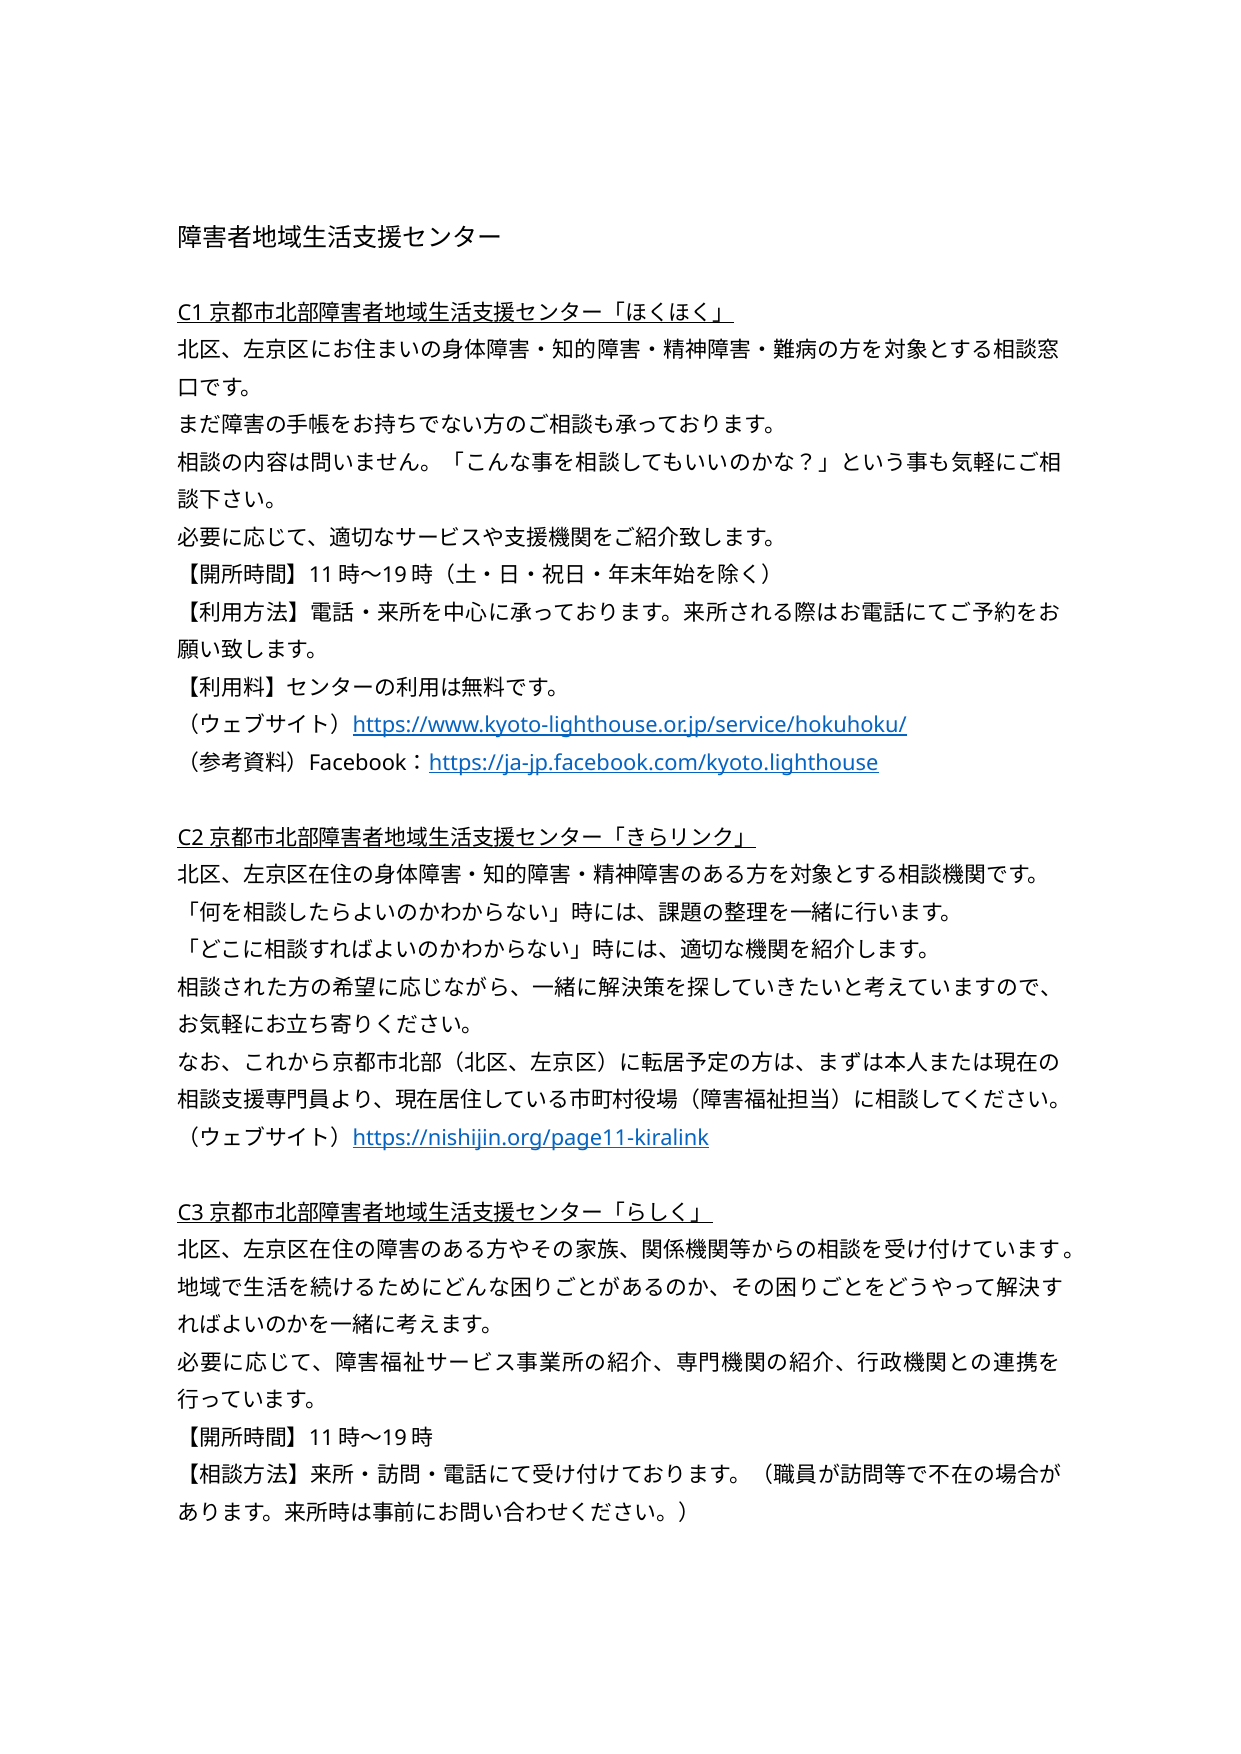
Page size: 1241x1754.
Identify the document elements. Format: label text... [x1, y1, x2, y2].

text なお、これから京都市北部（北区、左京区）に転居予定の方は、まずは本人または現在の相談支援専門員より、現在居住している市町村役場（障害福祉担当）に相談してください。 [177, 1042, 1063, 1117]
subtitle C3 京都市北部障害者地域生活支援センター「らしく」 [177, 1192, 1063, 1229]
subtitle C1 京都市北部障害者地域生活支援センター「ほくほく」 [177, 292, 1063, 329]
text 相談の内容は問いません。「こんな事を相談してもいいのかな？」という事も気軽にご相談下さい。 [177, 442, 1063, 517]
text 【開所時間】11時～19時 [177, 1417, 1063, 1454]
text 「何を相談したらよいのかわからない」時には、課題の整理を一緒に行います。 [177, 892, 1063, 929]
text 「どこに相談すればよいのかわからない」時には、適切な機関を紹介します。 [177, 929, 1063, 967]
text 必要に応じて、適切なサービスや支援機関をご紹介致します。 [177, 517, 1063, 554]
text 【利用方法】電話・来所を中心に承っております。来所される際はお電話にてご予約をお願い致します。 [177, 592, 1063, 667]
text まだ障害の手帳をお持ちでない方のご相談も承っております。 [177, 404, 1063, 442]
text 必要に応じて、障害福祉サービス事業所の紹介、専門機関の紹介、行政機関との連携を行っています。 [177, 1342, 1063, 1417]
subtitle C2 京都市北部障害者地域生活支援センター「きらリンク」 [177, 817, 1063, 854]
text 【相談方法】来所・訪問・電話にて受け付けております。（職員が訪問等で不在の場合があります。来所時は事前にお問い合わせください。） [177, 1454, 1063, 1529]
subtitle 障害者地域生活支援センター [177, 217, 1063, 254]
text 相談された方の希望に応じながら、一緒に解決策を探していきたいと考えていますので、お気軽にお立ち寄りください。 [177, 967, 1063, 1042]
text （ウェブサイト）https://nishijin.org/page11-kiralink [177, 1117, 1063, 1154]
text 北区、左京区在住の障害のある方やその家族、関係機関等からの相談を受け付けています。地域で生活を続けるためにどんな困りごとがあるのか、その困りごとをどうやって解決すればよいのかを一緒に考えます。 [177, 1229, 1063, 1342]
text 北区、左京区在住の身体障害・知的障害・精神障害のある方を対象とする相談機関です。 [177, 854, 1063, 892]
text （ウェブサイト）https://www.kyoto-lighthouse.or.jp/service/hokuhoku/ [177, 704, 1063, 742]
text （参考資料）Facebook：https://ja-jp.facebook.com/kyoto.lighthouse [177, 742, 1063, 779]
text 【開所時間】11時～19時（土・日・祝日・年末年始を除く） [177, 554, 1063, 592]
text 【利用料】センターの利用は無料です。 [177, 667, 1063, 704]
text 北区、左京区にお住まいの身体障害・知的障害・精神障害・難病の方を対象とする相談窓口です。 [177, 329, 1063, 404]
